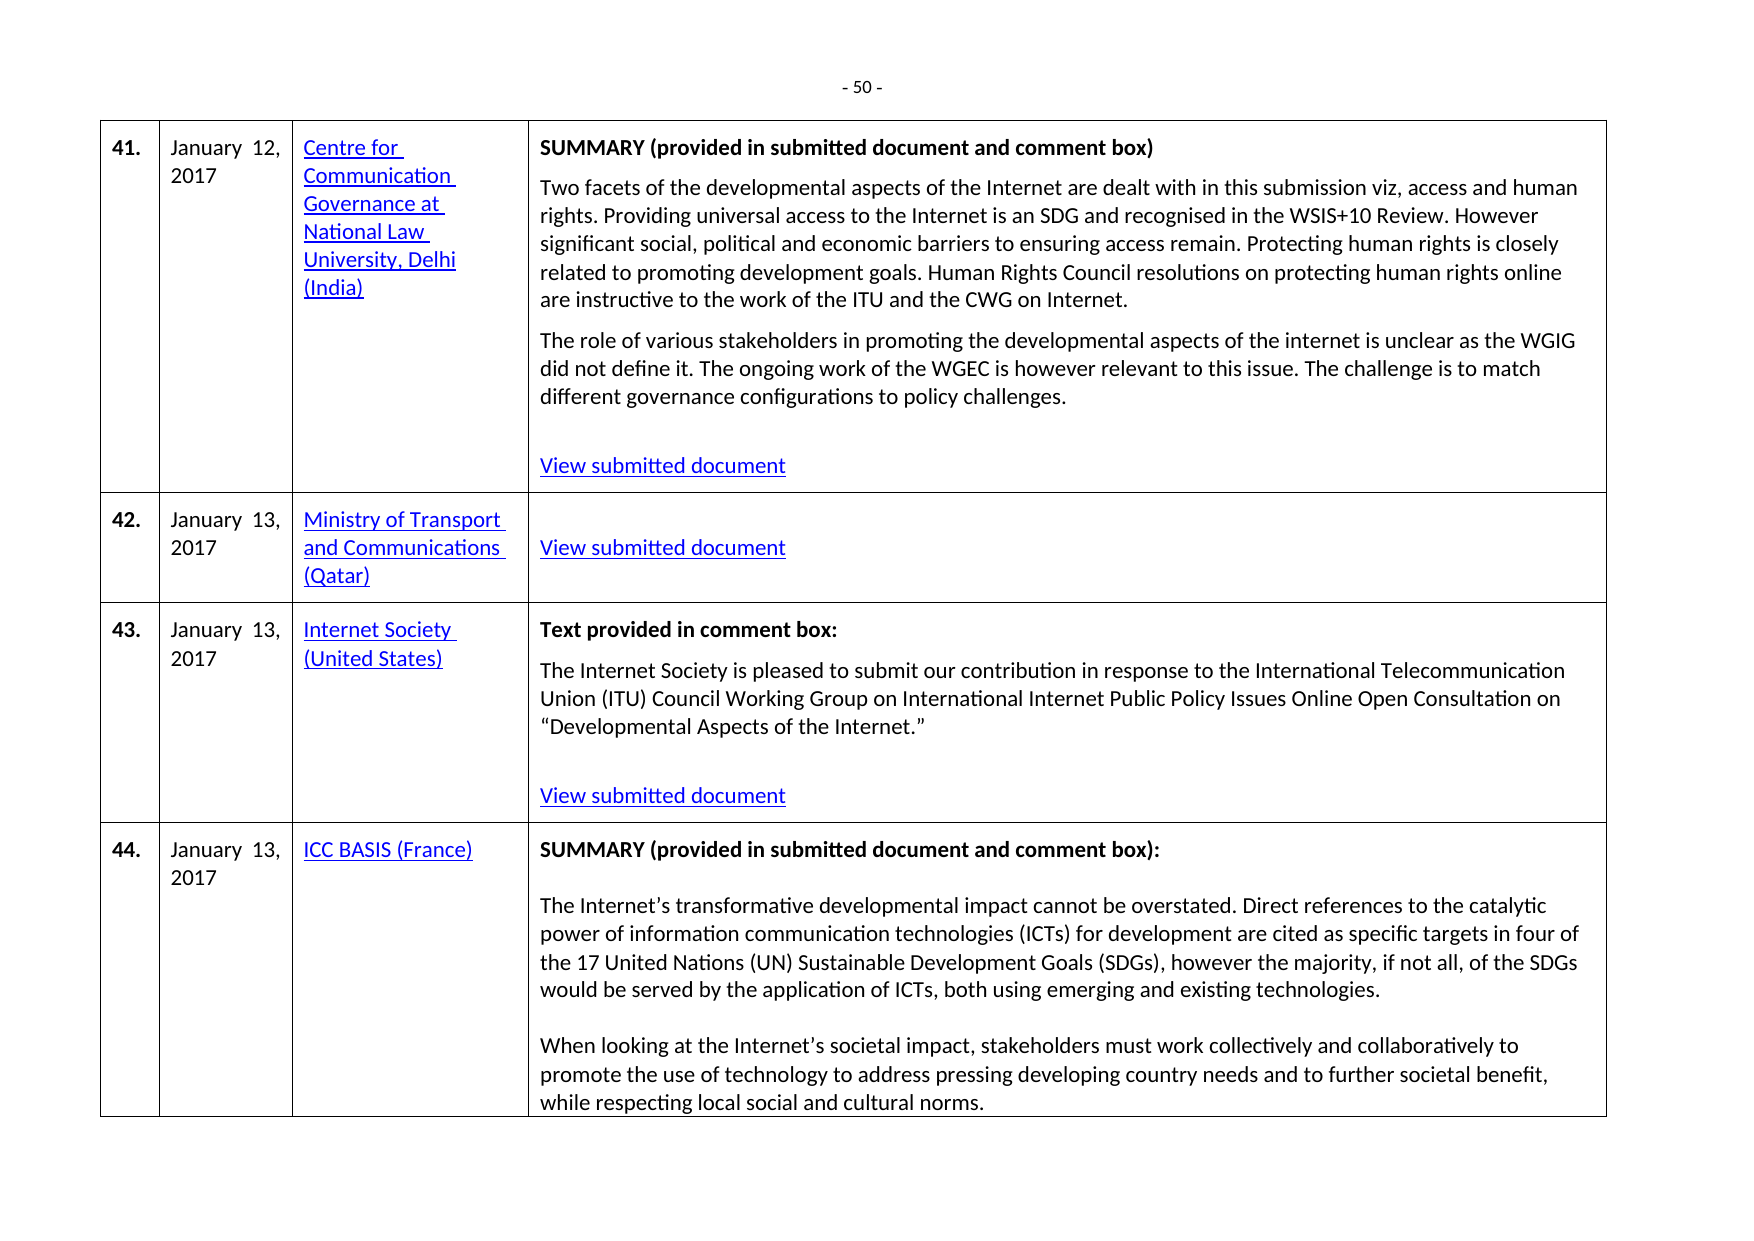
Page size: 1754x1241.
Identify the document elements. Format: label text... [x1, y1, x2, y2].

table_cell ICC BASIS (France) [293, 823, 528, 1116]
table_cell [101, 603, 159, 822]
table_cell View submitted document [529, 493, 1606, 602]
table_cell January 13, 2017 [160, 603, 292, 822]
table_cell SUMMARY (provided in submitted document and comment box) Two facets of the developmental aspects of the Internet are dealt with in this submission viz, access and human rights. Providing universal access to the Internet is an SDG and recognised in the WSIS+10 Review. However significant social, political and economic barriers to ensuring access remain. Protecting human rights is closely related to promoting development goals. Human Rights Council resolutions on protecting human rights online are instructive to the work of the ITU and the CWG on Internet. The role of various stakeholders in promoting the developmental aspects of the internet is unclear as the WGIG did not define it. The ongoing work of the WGEC is however relevant to this issue. The challenge is to match different governance configurations to policy challenges. View submitted document [529, 121, 1606, 492]
table_cell January 13, 2017 [160, 493, 292, 602]
table_cell [101, 493, 159, 602]
table_cell January 13, 2017 [160, 823, 292, 1116]
table_cell [101, 823, 159, 1116]
table_cell Internet Society (United States) [293, 603, 528, 822]
table_cell Ministry of Transport and Communications (Qatar) [293, 493, 528, 602]
table_cell [101, 121, 159, 492]
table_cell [529, 823, 1606, 1116]
table_cell January 12, 2017 [160, 121, 292, 492]
table_cell Centre for Communication Governance at National Law University, Delhi (India) [293, 121, 528, 492]
table_cell Text provided in comment box: The Internet Society is pleased to submit our contribution in response to the International Telecommunication Union (ITU) Council Working Group on International Internet Public Policy Issues Online Open Consultation on “Developmental Aspects of the Internet.” View submitted document [529, 603, 1606, 822]
